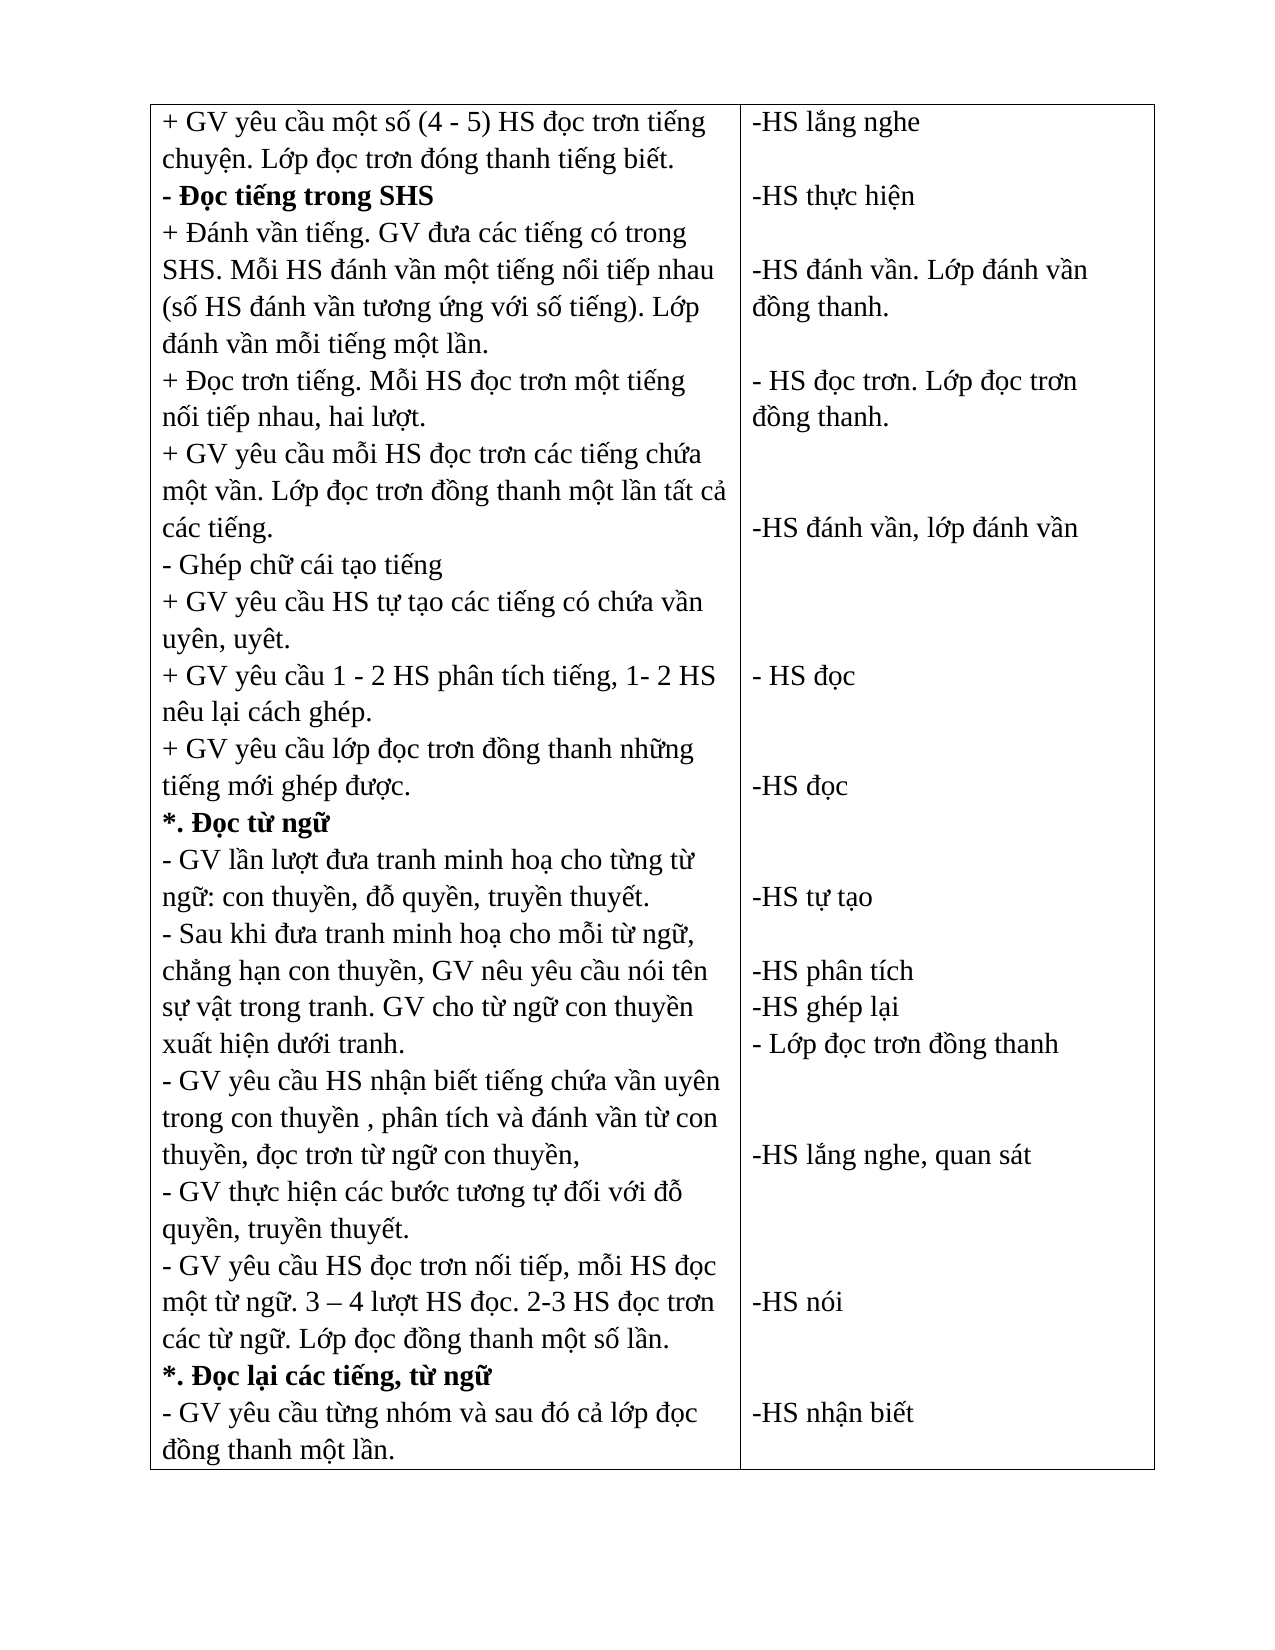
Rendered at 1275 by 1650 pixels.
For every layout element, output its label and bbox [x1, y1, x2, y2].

table_cell [741, 105, 1154, 1469]
table_cell [151, 105, 740, 1469]
